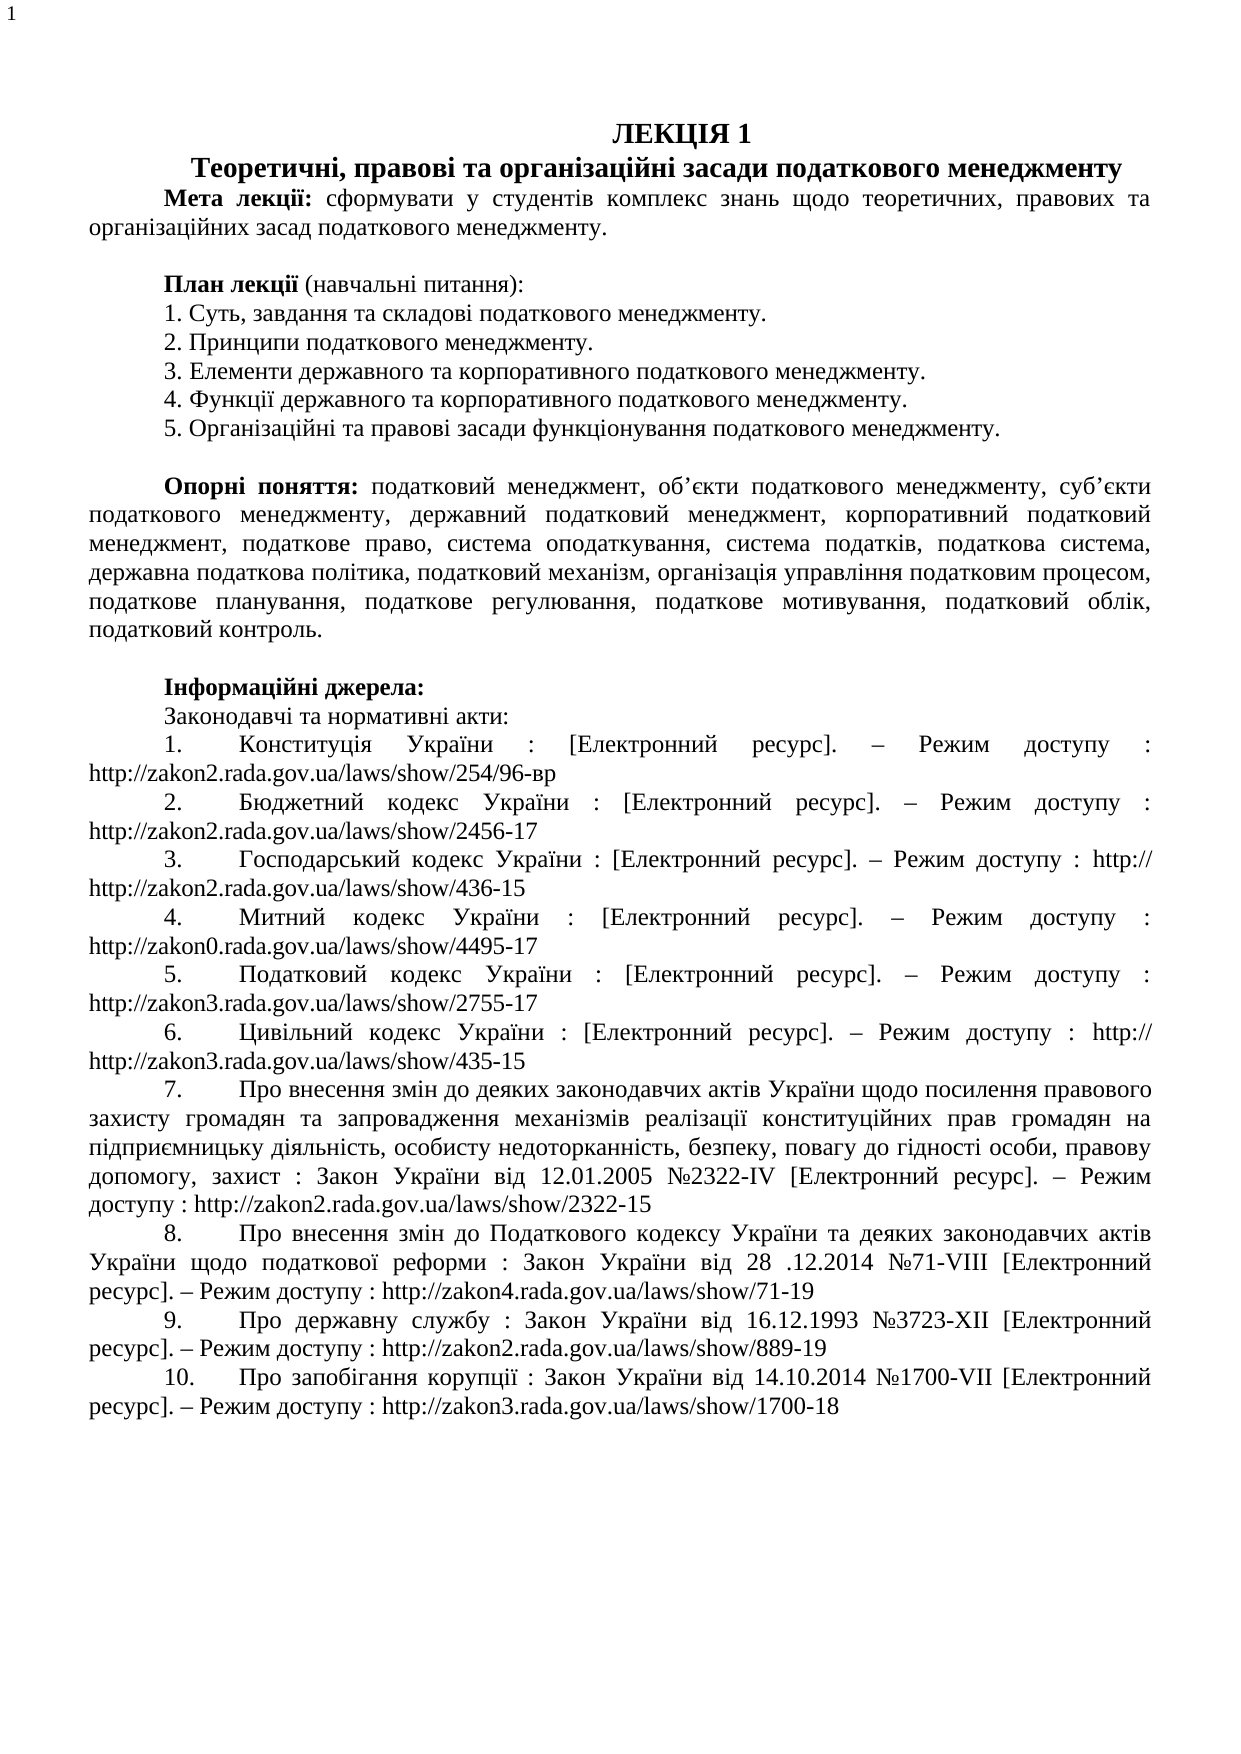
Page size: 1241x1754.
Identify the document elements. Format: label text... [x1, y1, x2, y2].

list Податковий кодекс України : [Електронний ресурс]. – Режим доступу : http://zakon3.rada.gov.ua/laws/show/2755-17 [89, 959, 1152, 1017]
text План лекції (навчальні питання): [164, 270, 1173, 298]
list Про запобігання корупції : Закон України від 14.10.2014 №1700-VII [Електронний ресурс]. – Режим доступу : http://zakon3.rada.gov.ua/laws/show/1700-18 [89, 1362, 1152, 1420]
text Інформаційні джерела: [164, 672, 1173, 701]
text Законодавчі та нормативні акти: [164, 701, 1173, 729]
list Організаційні та правові засади функціонування податкового менеджменту. [164, 413, 1173, 442]
list Бюджетний кодекс України : [Електронний ресурс]. – Режим доступу : http://zakon2.rada.gov.ua/laws/show/2456-17 [89, 787, 1152, 844]
list Господарський кодекс України : [Електронний ресурс]. – Режим доступу : http:// http://zakon2.rada.gov.ua/laws/show/436-15 [89, 844, 1152, 902]
list Суть, завдання та складові податкового менеджменту. [164, 298, 1173, 327]
list Про державну службу : Закон України від 16.12.1993 №3723-XII [Електронний ресурс]. – Режим доступу : http://zakon2.rada.gov.ua/laws/show/889-19 [89, 1305, 1152, 1362]
text Мета лекції: сформувати у студентів комплекс знань щодо теоретичних, правових та організаційних засад податкового менеджменту. [89, 183, 1151, 241]
list Цивільний кодекс України : [Електронний ресурс]. – Режим доступу : http:// http://zakon3.rada.gov.ua/laws/show/435-15 [89, 1017, 1152, 1074]
list Конституція України : [Електронний ресурс]. – Режим доступу : http://zakon2.rada.gov.ua/laws/show/254/96-вр [89, 729, 1152, 787]
list Про внесення змін до Податкового кодексу України та деяких законодавчих актів України щодо податкової реформи : Закон України від 28 .12.2014 №71-VІІІ [Електронний ресурс]. – Режим доступу : http://zakon4.rada.gov.ua/laws/show/71-19 [89, 1218, 1152, 1305]
list Функції державного та корпоративного податкового менеджменту. [89, 384, 1151, 413]
text ЛЕКЦІЯ 1 [191, 116, 1173, 150]
list Митний кодекс України : [Електронний ресурс]. – Режим доступу : http://zakon0.rada.gov.ua/laws/show/4495-17 [89, 902, 1152, 959]
text Теоретичні, правові та організаційні засади податкового менеджменту [191, 150, 1173, 183]
list Про внесення змін до деяких законодавчих актів України щодо посилення правового захисту громадян та запровадження механізмів реалізації конституційних прав громадян на підприємницьку діяльність, особисту недоторканність, безпеку, повагу до гідності особи, правову допомогу, захист : Закон України від 12.01.2005 №2322-IV [Електронний ресурс]. – Режим доступу : http://zakon2.rada.gov.ua/laws/show/2322-15 [89, 1074, 1152, 1218]
text Опорні поняття: податковий менеджмент, об’єкти податкового менеджменту, суб’єкти податкового менеджменту, державний податковий менеджмент, корпоративний податковий менеджмент, податкове право, система оподаткування, система податків, податкова система, державна податкова політика, податковий механізм, організація управління податковим процесом, податкове планування, податкове регулювання, податкове мотивування, податковий облік, податковий контроль. [89, 471, 1152, 643]
list Принципи податкового менеджменту. [164, 327, 1173, 356]
list Елементи державного та корпоративного податкового менеджменту. [89, 356, 1151, 384]
